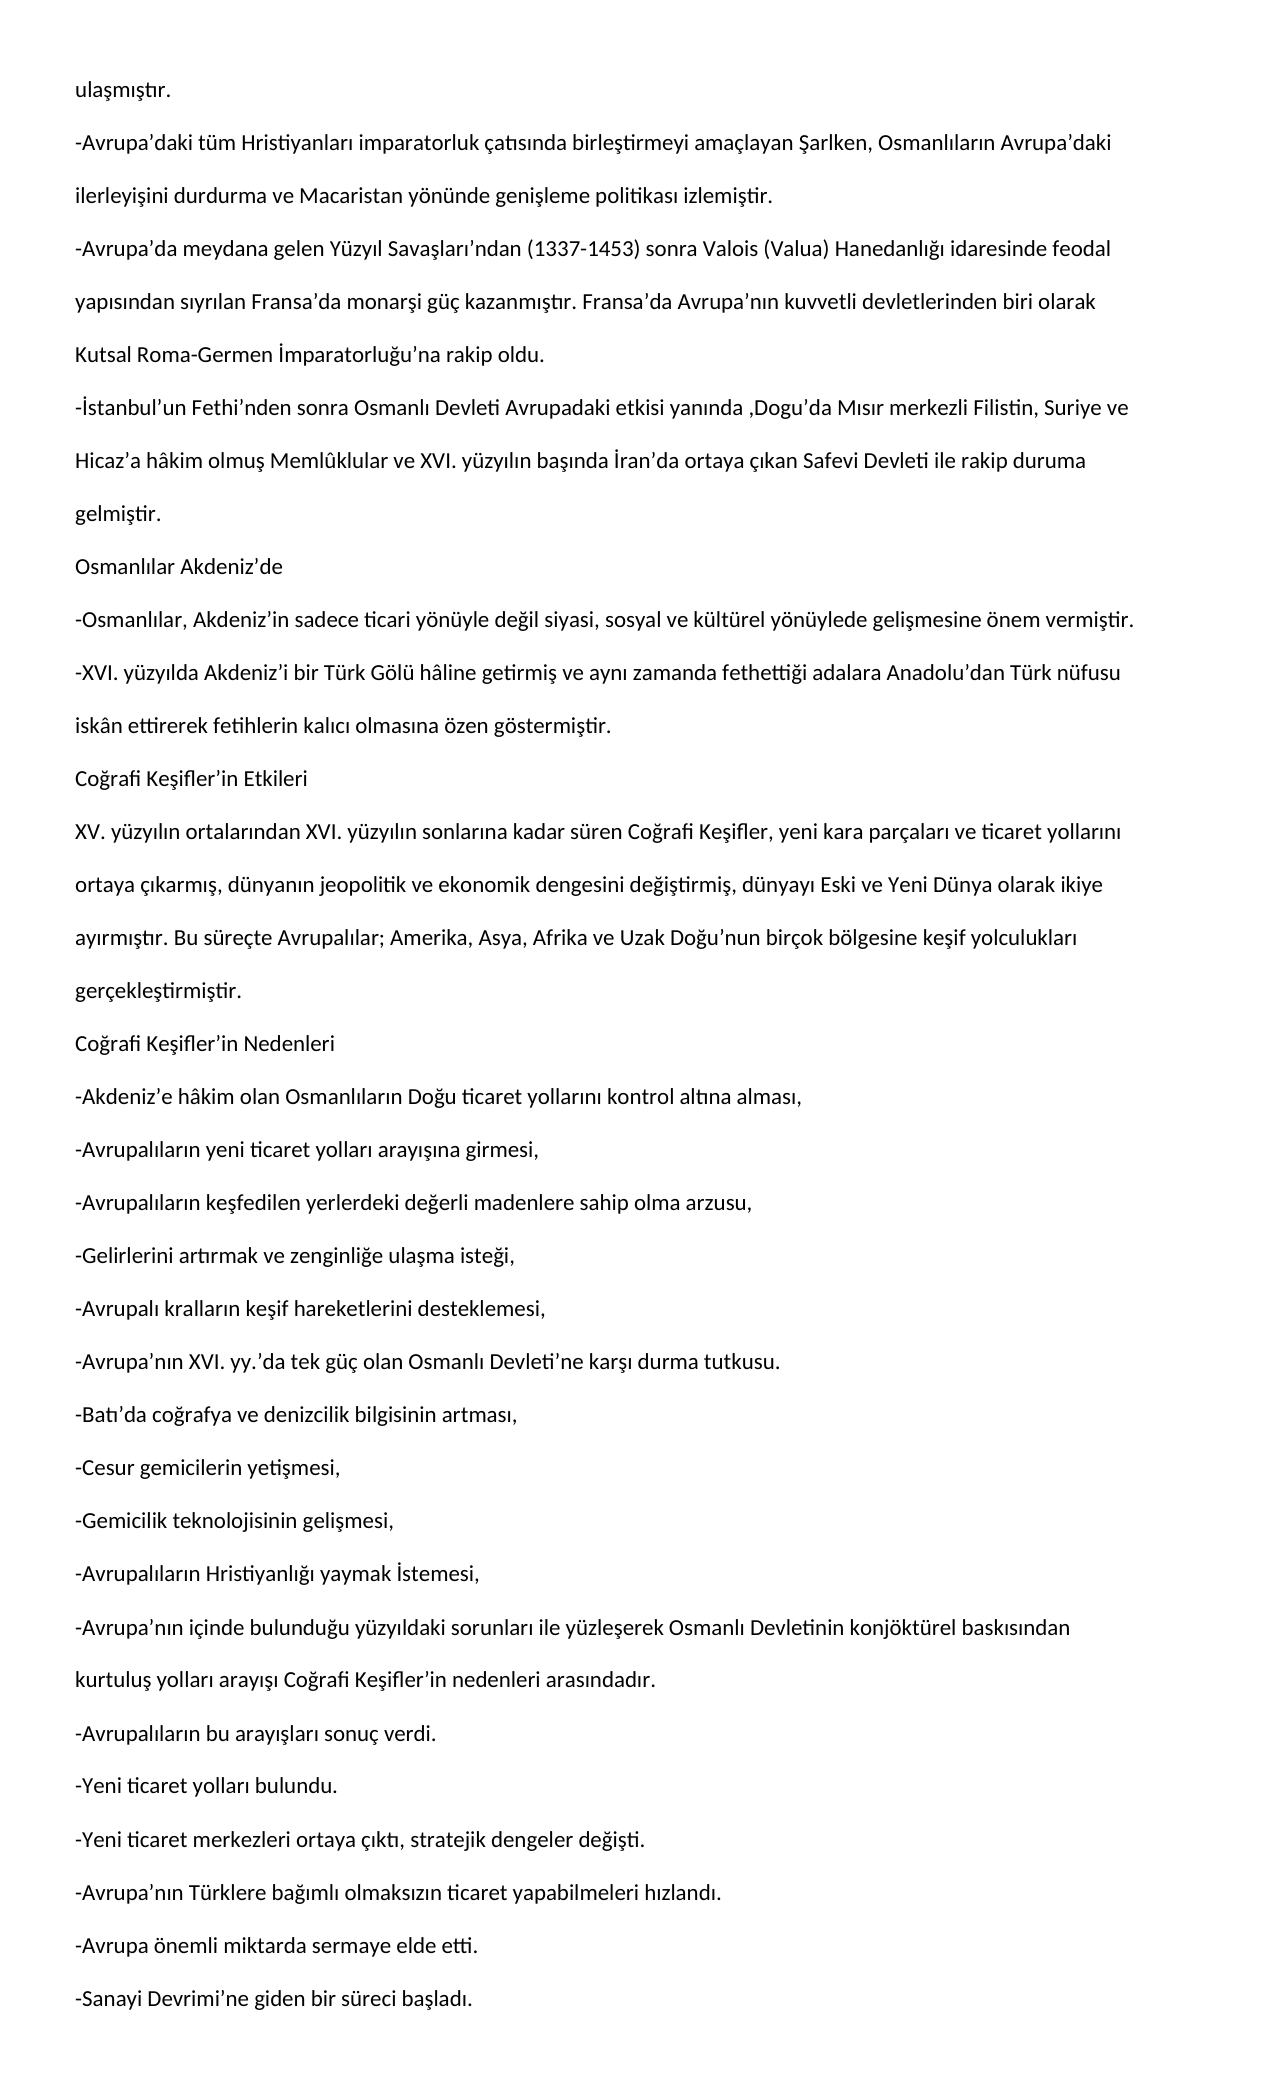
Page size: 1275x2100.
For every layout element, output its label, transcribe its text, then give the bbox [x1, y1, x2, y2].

text -Avrupa’da meydana gelen Yüzyıl Savaşları’ndan (1337-1453) sonra Valois (Valua) Hanedanlığı idaresinde feodal [75, 234, 1200, 262]
text ayırmıştır. Bu süreçte Avrupalılar; Amerika, Asya, Afrika ve Uzak Doğu’nun birçok bölgesine keşif yolculukları [75, 923, 1200, 951]
text gelmiştir. [75, 499, 1200, 527]
text -Avrupalıların bu arayışları sonuç verdi. [75, 1719, 1200, 1747]
text -Avrupa’daki tüm Hristiyanları imparatorluk çatısında birleştirmeyi amaçlayan Şarlken, Osmanlıların Avrupa’daki [75, 128, 1200, 156]
text -XVI. yüzyılda Akdeniz’i bir Türk Gölü hâline getirmiş ve aynı zamanda fethettiği adalara Anadolu’dan Türk nüfusu [75, 658, 1200, 686]
text ulaşmıştır. [75, 75, 1200, 103]
text -Osmanlılar, Akdeniz’in sadece ticari yönüyle değil siyasi, sosyal ve kültürel yönüylede gelişmesine önem vermiştir. [75, 605, 1200, 633]
text kurtuluş yolları arayışı Coğrafi Keşifler’in nedenleri arasındadır. [75, 1666, 1200, 1694]
text XV. yüzyılın ortalarından XVI. yüzyılın sonlarına kadar süren Coğrafi Keşifler, yeni kara parçaları ve ticaret yollarını [75, 817, 1200, 845]
text -Avrupalı kralların keşif hareketlerini desteklemesi, [75, 1294, 1200, 1322]
text -Avrupa’nın Türklere bağımlı olmaksızın ticaret yapabilmeleri hızlandı. [75, 1878, 1200, 1906]
text iskân ettirerek fetihlerin kalıcı olmasına özen göstermiştir. [75, 711, 1200, 739]
text ilerleyişini durdurma ve Macaristan yönünde genişleme politikası izlemiştir. [75, 181, 1200, 209]
text yapısından sıyrılan Fransa’da monarşi güç kazanmıştır. Fransa’da Avrupa’nın kuvvetli devletlerinden biri olarak [75, 287, 1200, 315]
text gerçekleştirmiştir. [75, 976, 1200, 1004]
text Coğrafi Keşifler’in Etkileri [75, 764, 1200, 792]
text -Avrupalıların keşfedilen yerlerdeki değerli madenlere sahip olma arzusu, [75, 1188, 1200, 1216]
text -İstanbul’un Fethi’nden sonra Osmanlı Devleti Avrupadaki etkisi yanında ,Dogu’da Mısır merkezli Filistin, Suriye ve [75, 393, 1200, 421]
text -Avrupa’nın içinde bulunduğu yüzyıldaki sorunları ile yüzleşerek Osmanlı Devletinin konjöktürel baskısından [75, 1613, 1200, 1641]
text Kutsal Roma-Germen İmparatorluğu’na rakip oldu. [75, 340, 1200, 368]
text -Yeni ticaret yolları bulundu. [75, 1772, 1200, 1800]
text -Sanayi Devrimi’ne giden bir süreci başladı. [75, 1984, 1200, 2012]
text -Avrupa’nın XVI. yy.’da tek güç olan Osmanlı Devleti’ne karşı durma tutkusu. [75, 1347, 1200, 1376]
text -Gemicilik teknolojisinin gelişmesi, [75, 1507, 1200, 1534]
text Coğrafi Keşifler’in Nedenleri [75, 1029, 1200, 1057]
text -Avrupa önemli miktarda sermaye elde etti. [75, 1931, 1200, 1959]
text -Batı’da coğrafya ve denizcilik bilgisinin artması, [75, 1401, 1200, 1428]
text -Avrupalıların yeni ticaret yolları arayışına girmesi, [75, 1135, 1200, 1163]
text -Akdeniz’e hâkim olan Osmanlıların Doğu ticaret yollarını kontrol altına alması, [75, 1082, 1200, 1110]
text -Avrupalıların Hristiyanlığı yaymak İstemesi, [75, 1559, 1200, 1588]
text ortaya çıkarmış, dünyanın jeopolitik ve ekonomik dengesini değiştirmiş, dünyayı Eski ve Yeni Dünya olarak ikiye [75, 870, 1200, 898]
text -Gelirlerini artırmak ve zenginliğe ulaşma isteği, [75, 1241, 1200, 1269]
text Hicaz’a hâkim olmuş Memlûklular ve XVI. yüzyılın başında İran’da ortaya çıkan Safevi Devleti ile rakip duruma [75, 446, 1200, 474]
text -Yeni ticaret merkezleri ortaya çıktı, stratejik dengeler değişti. [75, 1825, 1200, 1853]
text -Cesur gemicilerin yetişmesi, [75, 1453, 1200, 1482]
text Osmanlılar Akdeniz’de [75, 552, 1200, 580]
